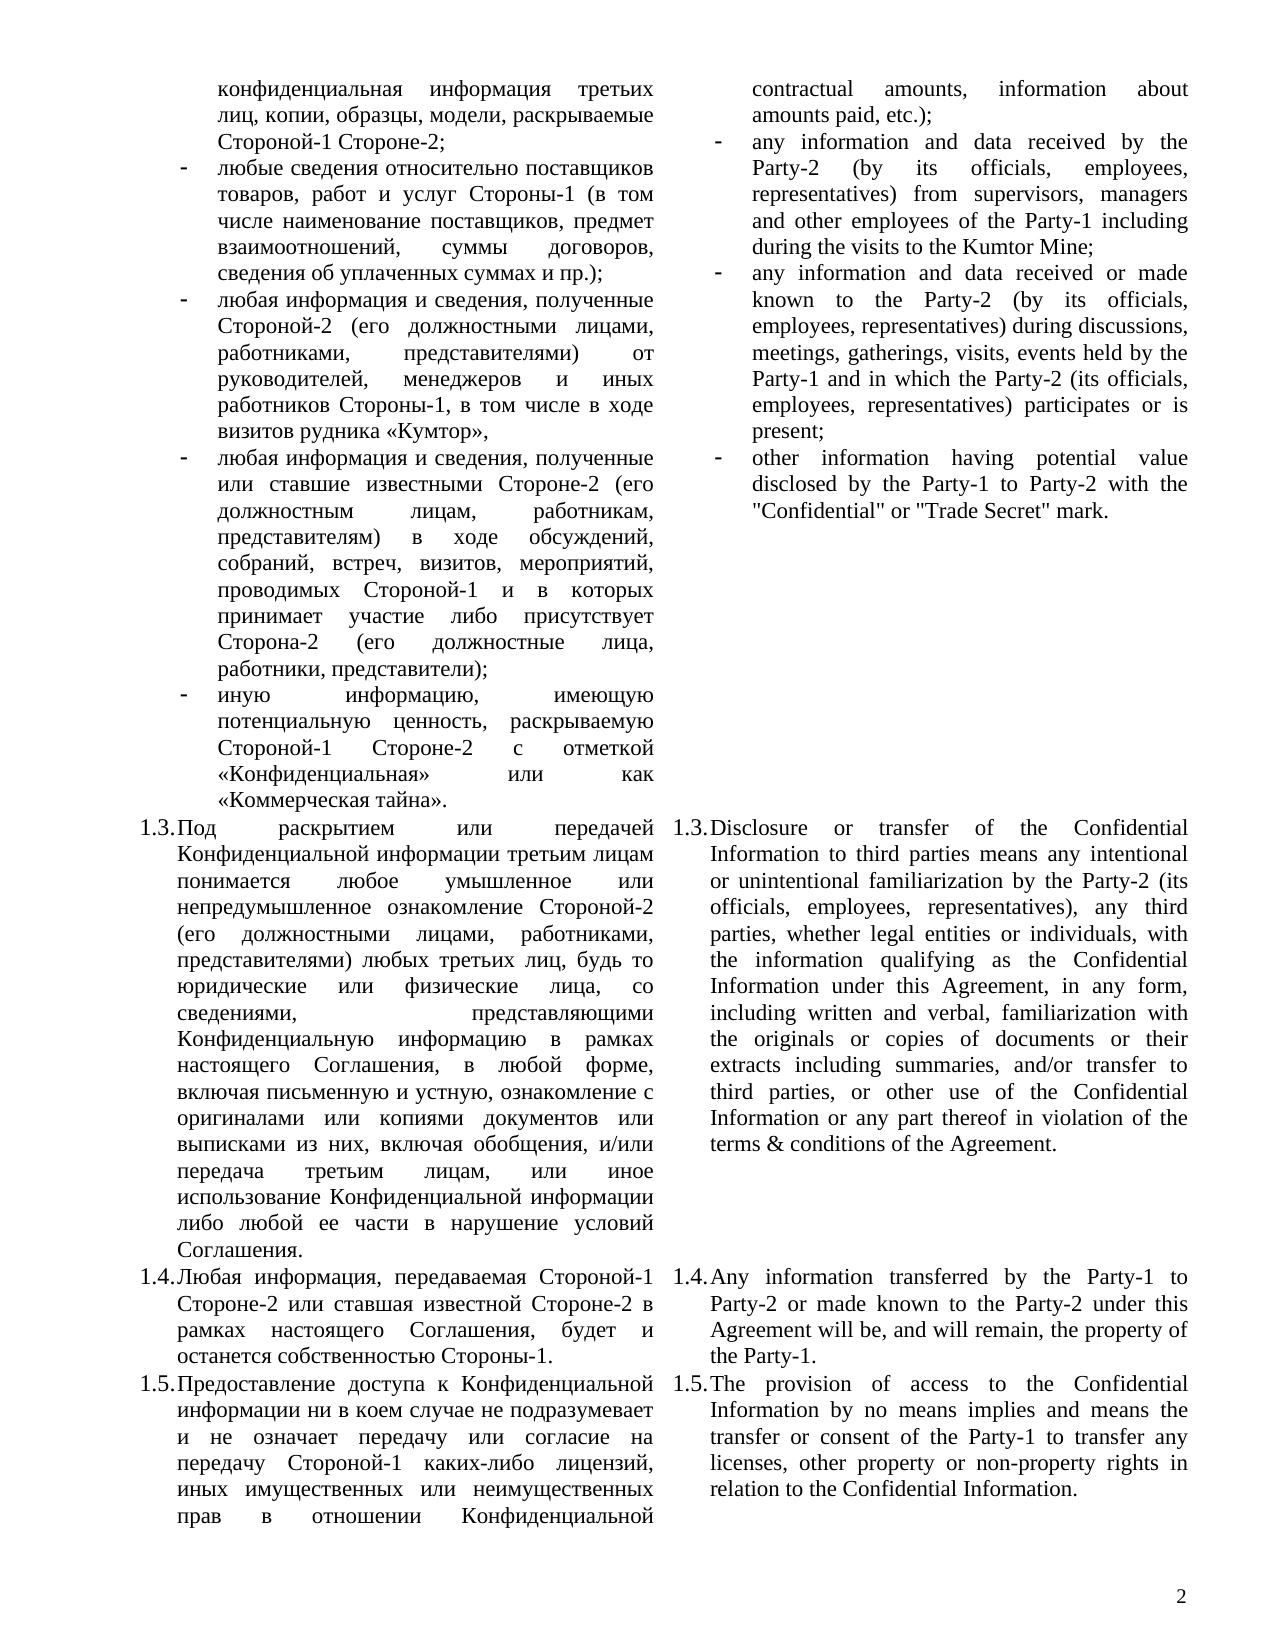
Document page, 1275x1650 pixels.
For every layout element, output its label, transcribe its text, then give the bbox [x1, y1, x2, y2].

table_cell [131, 75, 666, 813]
table_cell Any information transferred by the Party-1 to Party-2 or made known to the Party-2 under this Agreement will be, and will remain, the property of the Party-1. [666, 1262, 1200, 1369]
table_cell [666, 75, 1200, 813]
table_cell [131, 1369, 666, 1528]
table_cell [666, 1369, 1200, 1528]
table_cell Под раскрытием или передачей Конфиденциальной информации третьим лицам понимается любое умышленное или непредумышленное ознакомление Стороной-2 (его должностными лицами, работниками, представителями) любых третьих лиц, будь то юридические или физические лица, со сведениями, представляющими Конфиденциальную информацию в рамках настоящего Соглашения, в любой форме, включая письменную и устную, ознакомление с оригиналами или копиями документов или выписками из них, включая обобщения, и/или передача третьим лицам, или иное использование Конфиденциальной информации либо любой ее части в нарушение условий Соглашения. [131, 813, 666, 1262]
table_cell Любая информация, передаваемая Стороной-1 Стороне-2 или ставшая известной Стороне-2 в рамках настоящего Соглашения, будет и останется собственностью Стороны-1. [131, 1262, 666, 1369]
table_cell Disclosure or transfer of the Confidential Information to third parties means any intentional or unintentional familiarization by the Party-2 (its officials, employees, representatives), any third parties, whether legal entities or individuals, with the information qualifying as the Confidential Information under this Agreement, in any form, including written and verbal, familiarization with the originals or copies of documents or their extracts including summaries, and/or transfer to third parties, or other use of the Confidential Information or any part thereof in violation of the terms & conditions of the Agreement. [666, 813, 1200, 1262]
